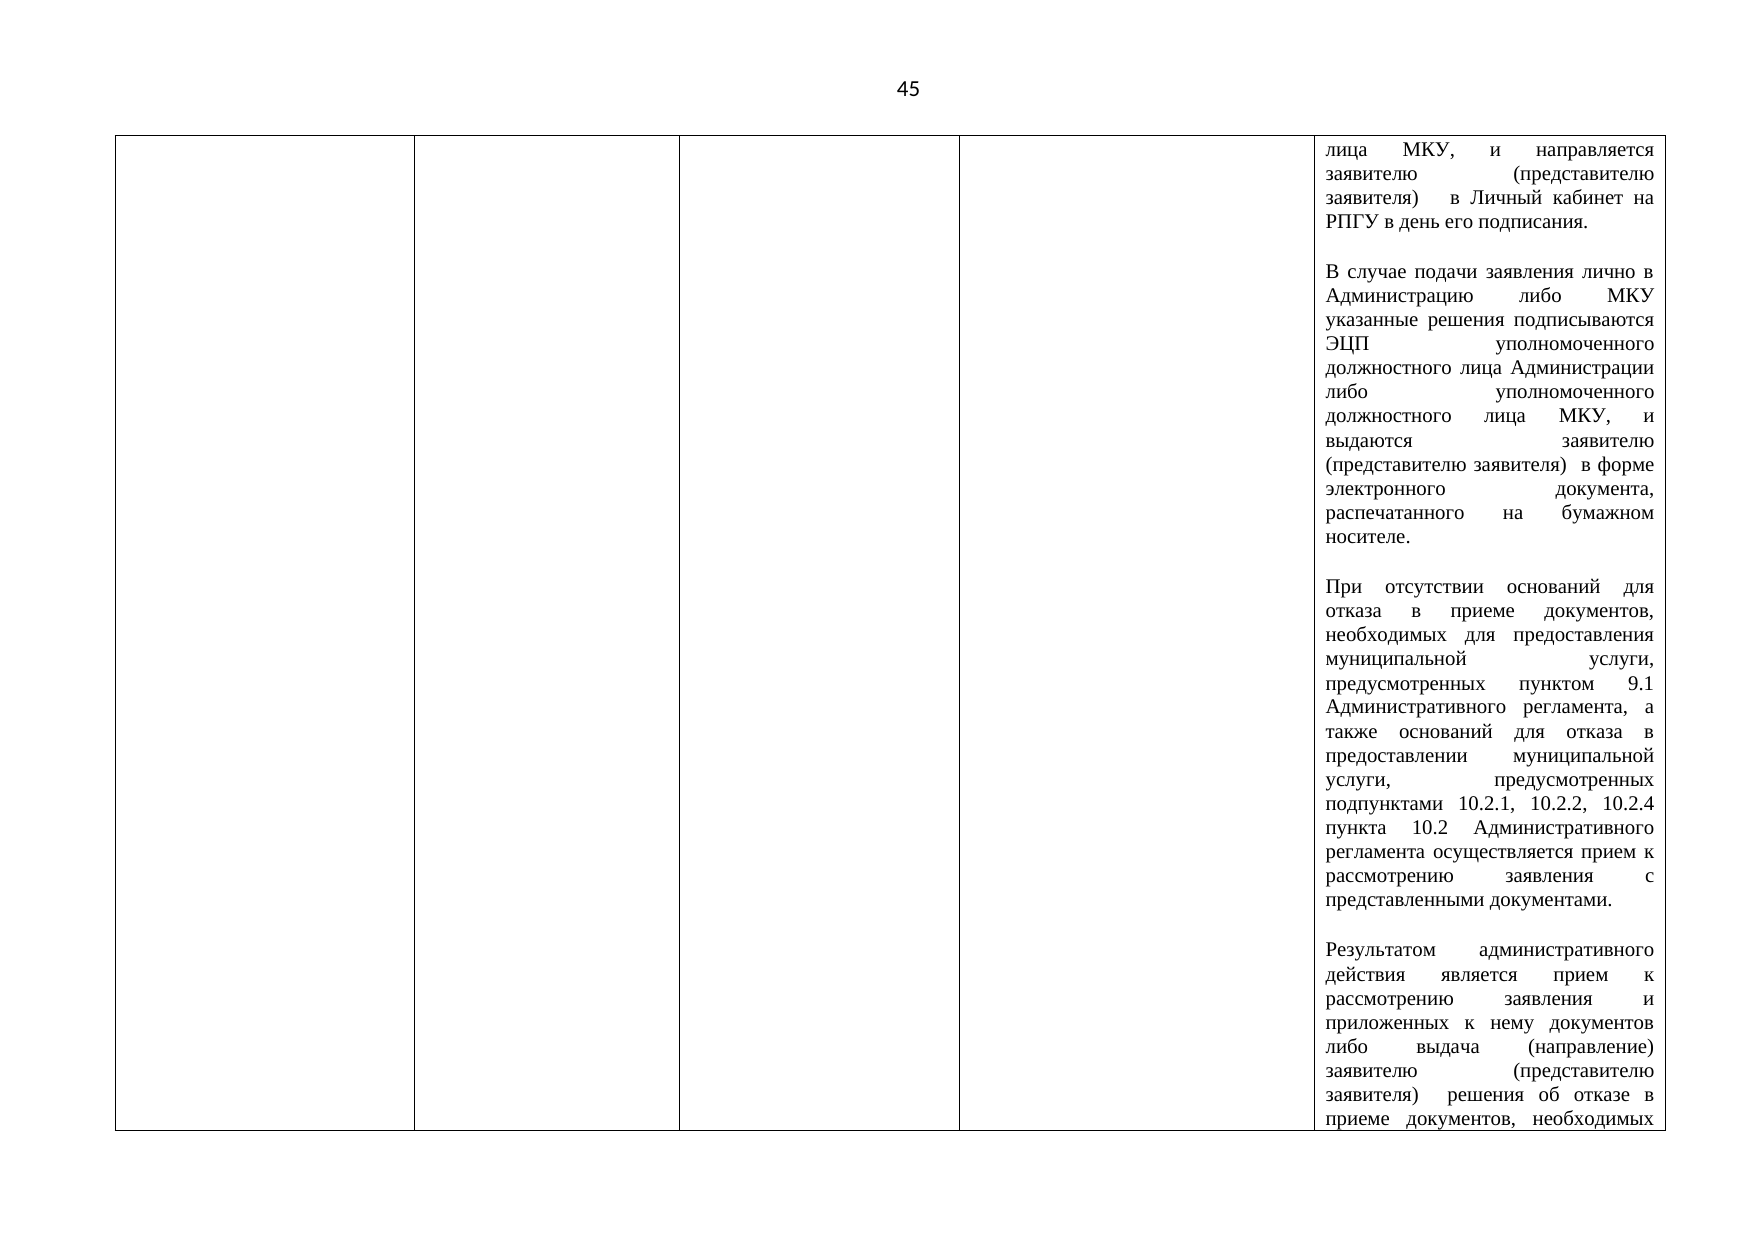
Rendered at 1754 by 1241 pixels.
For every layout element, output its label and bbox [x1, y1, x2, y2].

table_cell [680, 136, 959, 1130]
table_cell [415, 136, 679, 1130]
table_cell [960, 136, 1314, 1130]
table_cell [116, 136, 414, 1130]
table_cell [1315, 136, 1665, 1130]
